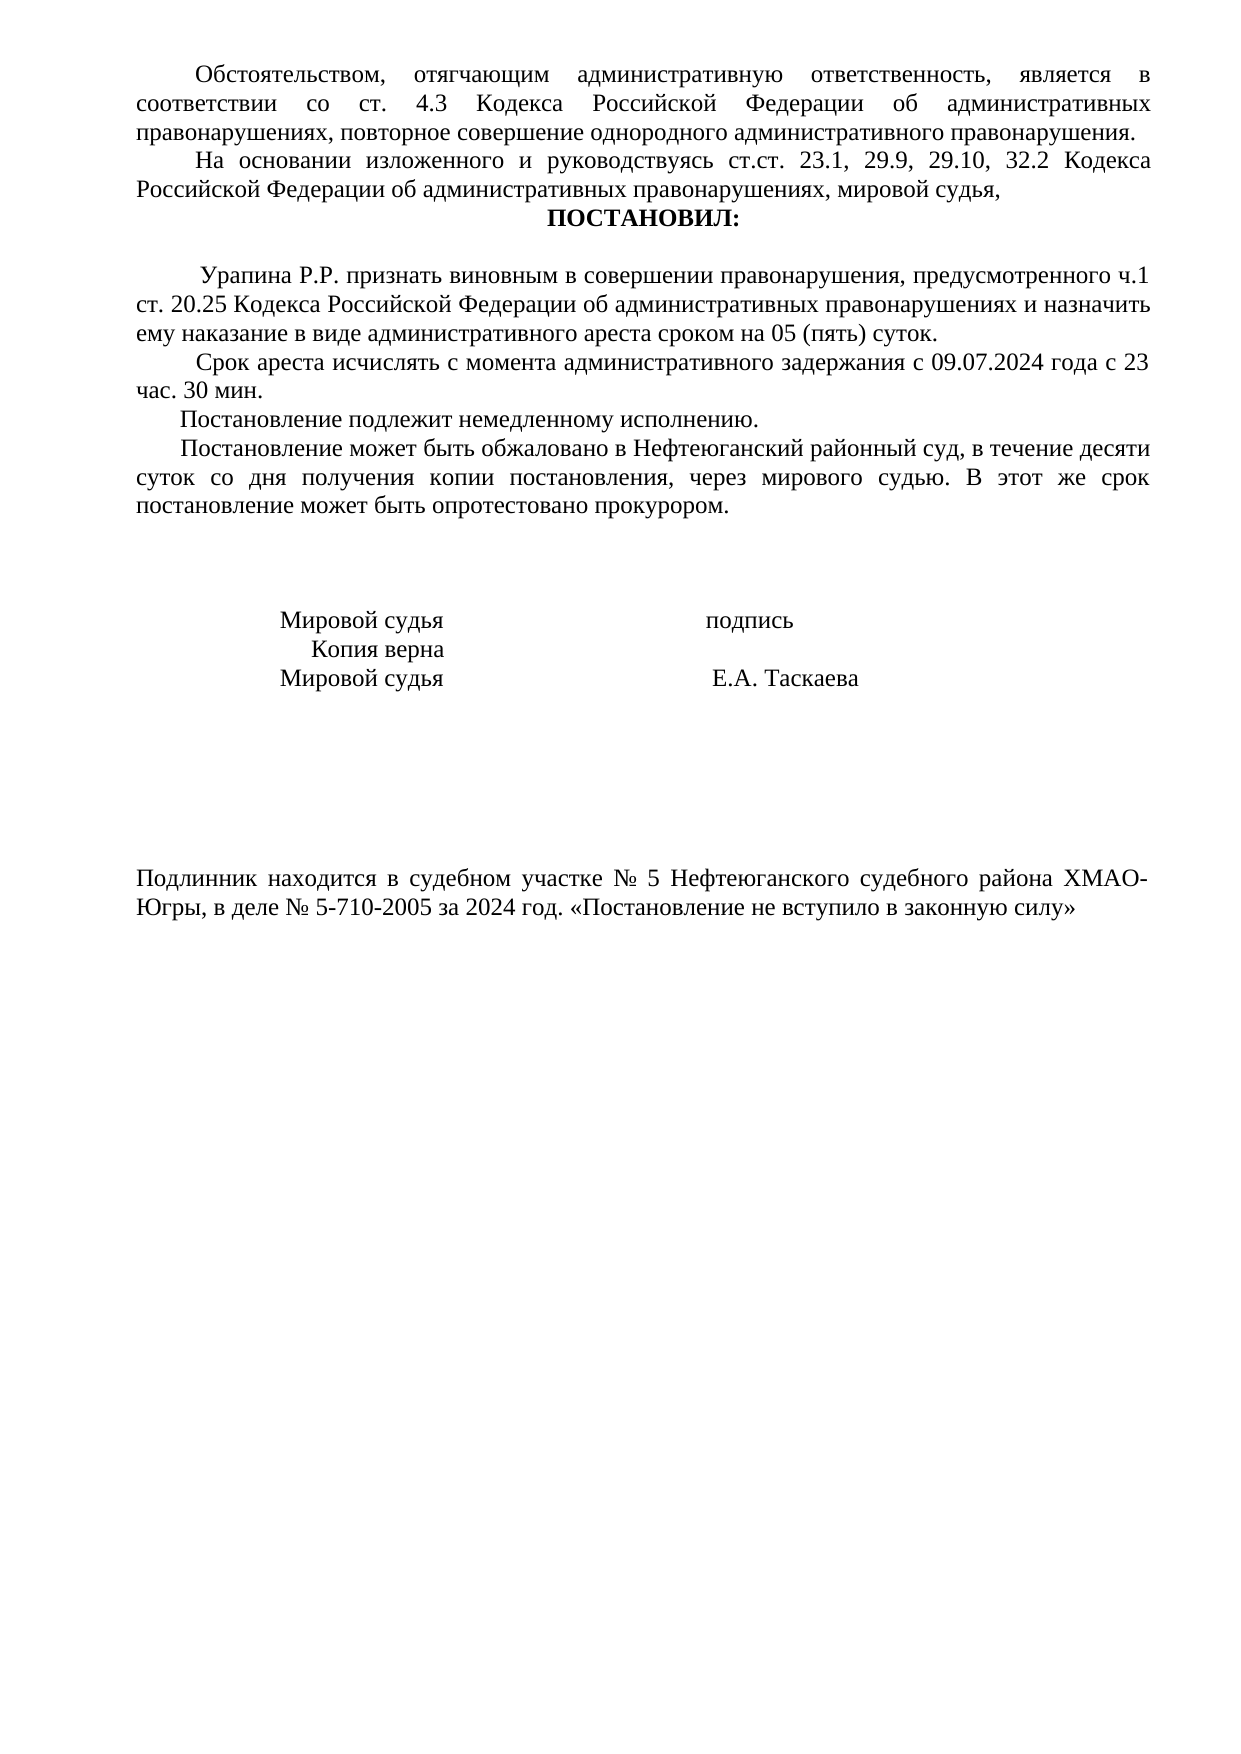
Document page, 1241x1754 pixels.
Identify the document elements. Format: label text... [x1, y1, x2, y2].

text На основании изложенного и руководствуясь ст.ст. 23.1, 29.9, 29.10, 32.2 Кодекса Российской Федерации об административных правонарушениях, мировой судья, [136, 145, 1152, 203]
text Постановление подлежит немедленному исполнению. [136, 404, 1152, 433]
text Постановление может быть обжаловано в Нефтеюганский районный суд, в течение десяти суток со дня получения копии постановления, через мирового судью. В этот же срок постановление может быть опротестовано прокурором. [136, 433, 1152, 519]
text Мировой судья Е.А. Таскаева [136, 663, 1152, 692]
text Подлинник находится в судебном участке № 5 Нефтеюганского судебного района ХМАО-Югры, в деле № 5-710-2005 за 2024 год. «Постановление не вступило в законную силу» [136, 863, 1149, 921]
text Срок ареста исчислять с момента административного задержания с 09.07.2024 года с 23 час. 30 мин. [136, 347, 1152, 404]
text Урапина Р.Р. признать виновным в совершении правонарушения, предусмотренного ч.1 ст. 20.25 Кодекса Российской Федерации об административных правонарушениях и назначить ему наказание в виде административного ареста сроком на 05 (пять) суток. [136, 260, 1152, 347]
text Мировой судья подпись [136, 605, 1152, 634]
text Копия верна [136, 634, 1152, 663]
text Обстоятельством, отягчающим административную ответственность, является в соответствии со ст. 4.3 Кодекса Российской Федерации об административных правонарушениях, повторное совершение однородного административного правонарушения. [136, 59, 1152, 145]
text ПОСТАНОВИЛ: [136, 203, 1152, 232]
